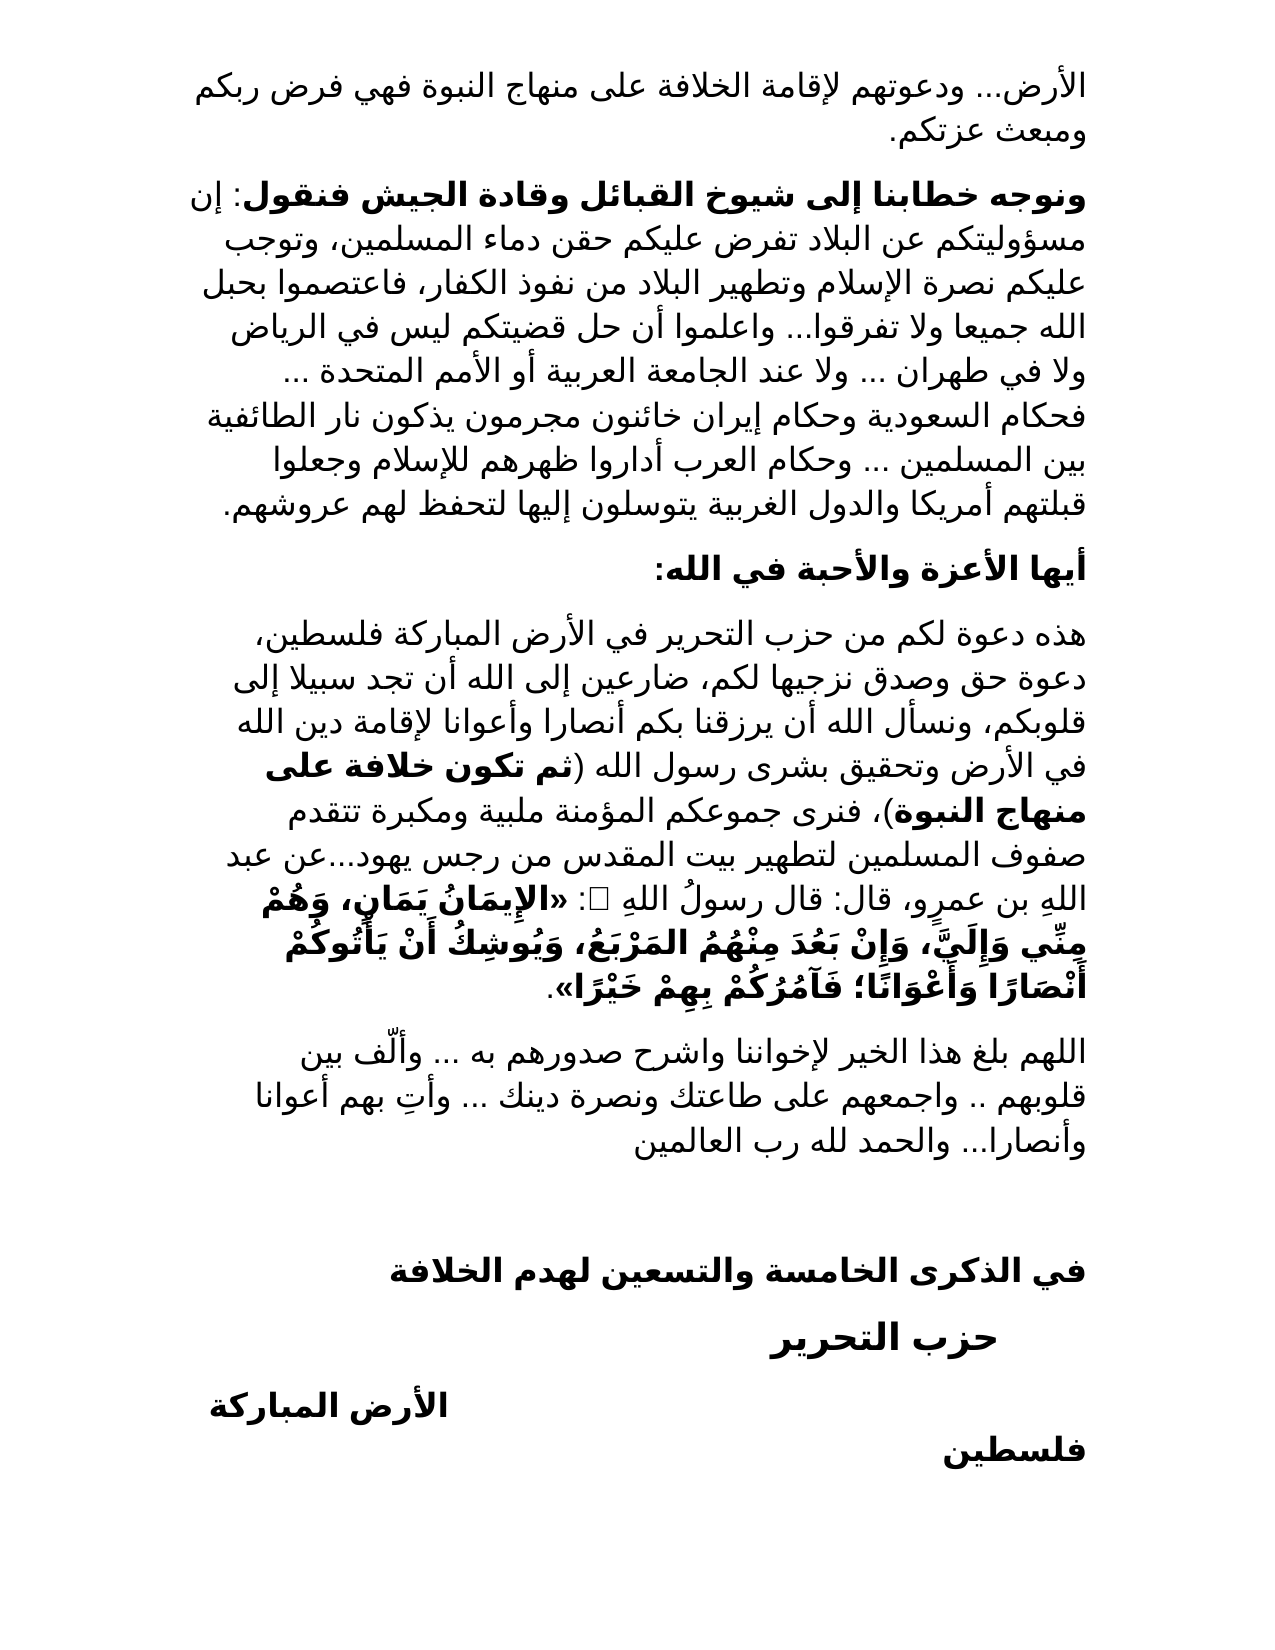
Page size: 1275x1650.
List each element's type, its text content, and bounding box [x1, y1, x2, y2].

text أيها الأعزة والأحبة في الله: [187, 549, 1087, 587]
text اللهم بلغ هذا الخير لإخواننا واشرح صدورهم به ... وألّف بين قلوبهم .. واجمعهم على طاعتك ونصرة دينك ... وأتِ بهم أعوانا وأنصارا... والحمد لله رب العالمين [187, 1032, 1087, 1159]
text حزب التحرير [187, 1316, 1087, 1359]
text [187, 66, 1087, 148]
text ونوجه خطابنا إلى شيوخ القبائل وقادة الجيش فنقول: إن مسؤوليتكم عن البلاد تفرض عليكم حقن دماء المسلمين، وتوجب عليكم نصرة الإسلام وتطهير البلاد من نفوذ الكفار، فاعتصموا بحبل الله جميعا ولا تفرقوا... واعلموا أن حل قضيتكم ليس في الرياض ولا في طهران ... ولا عند الجامعة العربية أو الأمم المتحدة ... فحكام السعودية وحكام إيران خائنون مجرمون يذكون نار الطائفية بين المسلمين ... وحكام العرب أداروا ظهرهم للإسلام وجعلوا قبلتهم أمريكا والدول الغربية يتوسلون إليها لتحفظ لهم عروشهم. [187, 175, 1087, 522]
text في الذكرى الخامسة والتسعين لهدم الخلافة [187, 1251, 1087, 1289]
text الأرض المباركة فلسطين [187, 1386, 1087, 1469]
text هذه دعوة لكم من حزب التحرير في الأرض المباركة فلسطين، دعوة حق وصدق نزجيها لكم، ضارعين إلى الله أن تجد سبيلا إلى قلوبكم، ونسأل الله أن يرزقنا بكم أنصارا وأعوانا لإقامة دين الله في الأرض وتحقيق بشرى رسول الله (ثم تكون خلافة على منهاج النبوة)، فنرى جموعكم المؤمنة ملبية ومكبرة تتقدم صفوف المسلمين لتطهير بيت المقدس من رجس يهود...عن عبد اللهِ بن عمرٍو، قال: قال رسولُ اللهِ : «الإِيمَانُ يَمَانٍ، وَهُمْ مِنِّي وَإِلَيَّ، وَإِنْ بَعُدَ مِنْهُمُ المَرْبَعُ، وَيُوشِكُ أَنْ يَأْتُوكُمْ أَنْصَارًا وَأَعْوَانًا؛ فَآمُرُكُمْ بِهِمْ خَيْرًا». [187, 614, 1087, 1006]
